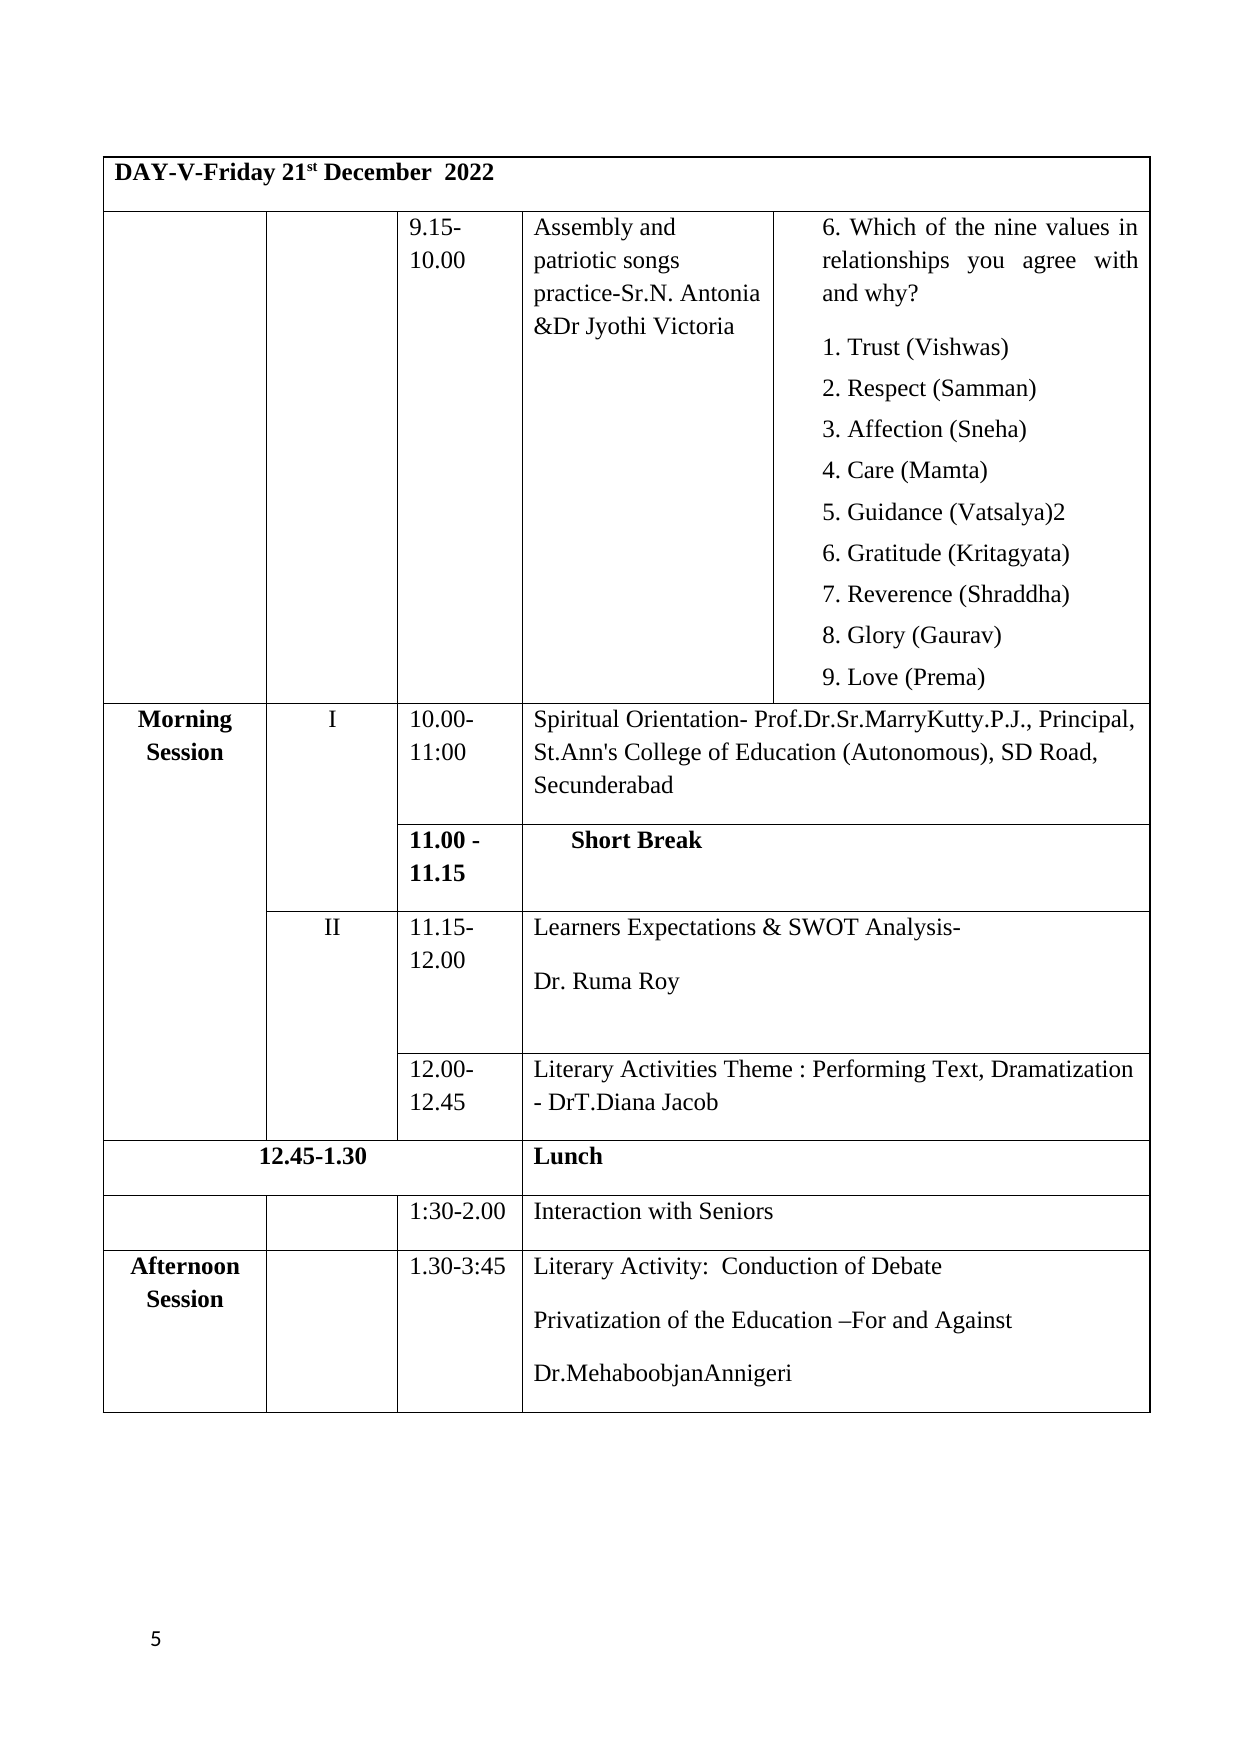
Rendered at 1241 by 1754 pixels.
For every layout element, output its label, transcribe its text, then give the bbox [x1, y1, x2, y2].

table_cell 11.15-12.00 [398, 912, 522, 1053]
table_header DAY-V-Friday 21st December 2022 [104, 158, 1149, 211]
table_cell [267, 1196, 397, 1250]
table_cell Learners Expectations & SWOT Analysis- Dr. Ruma Roy [523, 912, 1149, 1053]
table_cell Assembly and patriotic songs practice-Sr.N. Antonia &Dr Jyothi Victoria [523, 212, 773, 703]
table_cell 12.00-12.45 [398, 1054, 522, 1140]
table_cell [267, 1251, 397, 1412]
table_cell [267, 212, 397, 703]
table_cell I [267, 704, 397, 911]
table_cell Lunch [523, 1141, 1149, 1195]
table_cell Spiritual Orientation- Prof.Dr.Sr.MarryKutty.P.J., Principal, St.Ann's College of Education (Autonomous), SD Road, Secunderabad [523, 704, 1149, 824]
table_cell Short Break [523, 825, 1149, 911]
table_cell Morning Session [104, 704, 266, 1140]
table_cell II [267, 912, 397, 1140]
table_cell 11.00 -11.15 [398, 825, 522, 911]
table_cell Literary Activities Theme : Performing Text, Dramatization - DrT.Diana Jacob [523, 1054, 1149, 1140]
table_cell Literary Activity: Conduction of Debate Privatization of the Education –For and Against Dr.MehaboobjanAnnigeri [523, 1251, 1149, 1412]
table_cell 9.15-10.00 [398, 212, 522, 703]
table_cell 12.45-1.30 [104, 1141, 522, 1195]
table_cell [104, 212, 266, 703]
table_cell [104, 1196, 266, 1250]
table_cell Interaction with Seniors [523, 1196, 1149, 1250]
table_cell 10.00-11:00 [398, 704, 522, 824]
table_cell 6. Which of the nine values in relationships you agree with and why? 1. Trust (Vishwas) 2. Respect (Samman) 3. Affection (Sneha) 4. Care (Mamta) 5. Guidance (Vatsalya)2 6. Gratitude (Kritagyata) 7. Reverence (Shraddha) 8. Glory (Gaurav) 9. Love (Prema) [774, 212, 1149, 703]
table_cell 1:30-2.00 [398, 1196, 522, 1250]
table_cell Afternoon Session [104, 1251, 266, 1412]
table_cell 1.30-3:45 [398, 1251, 522, 1412]
